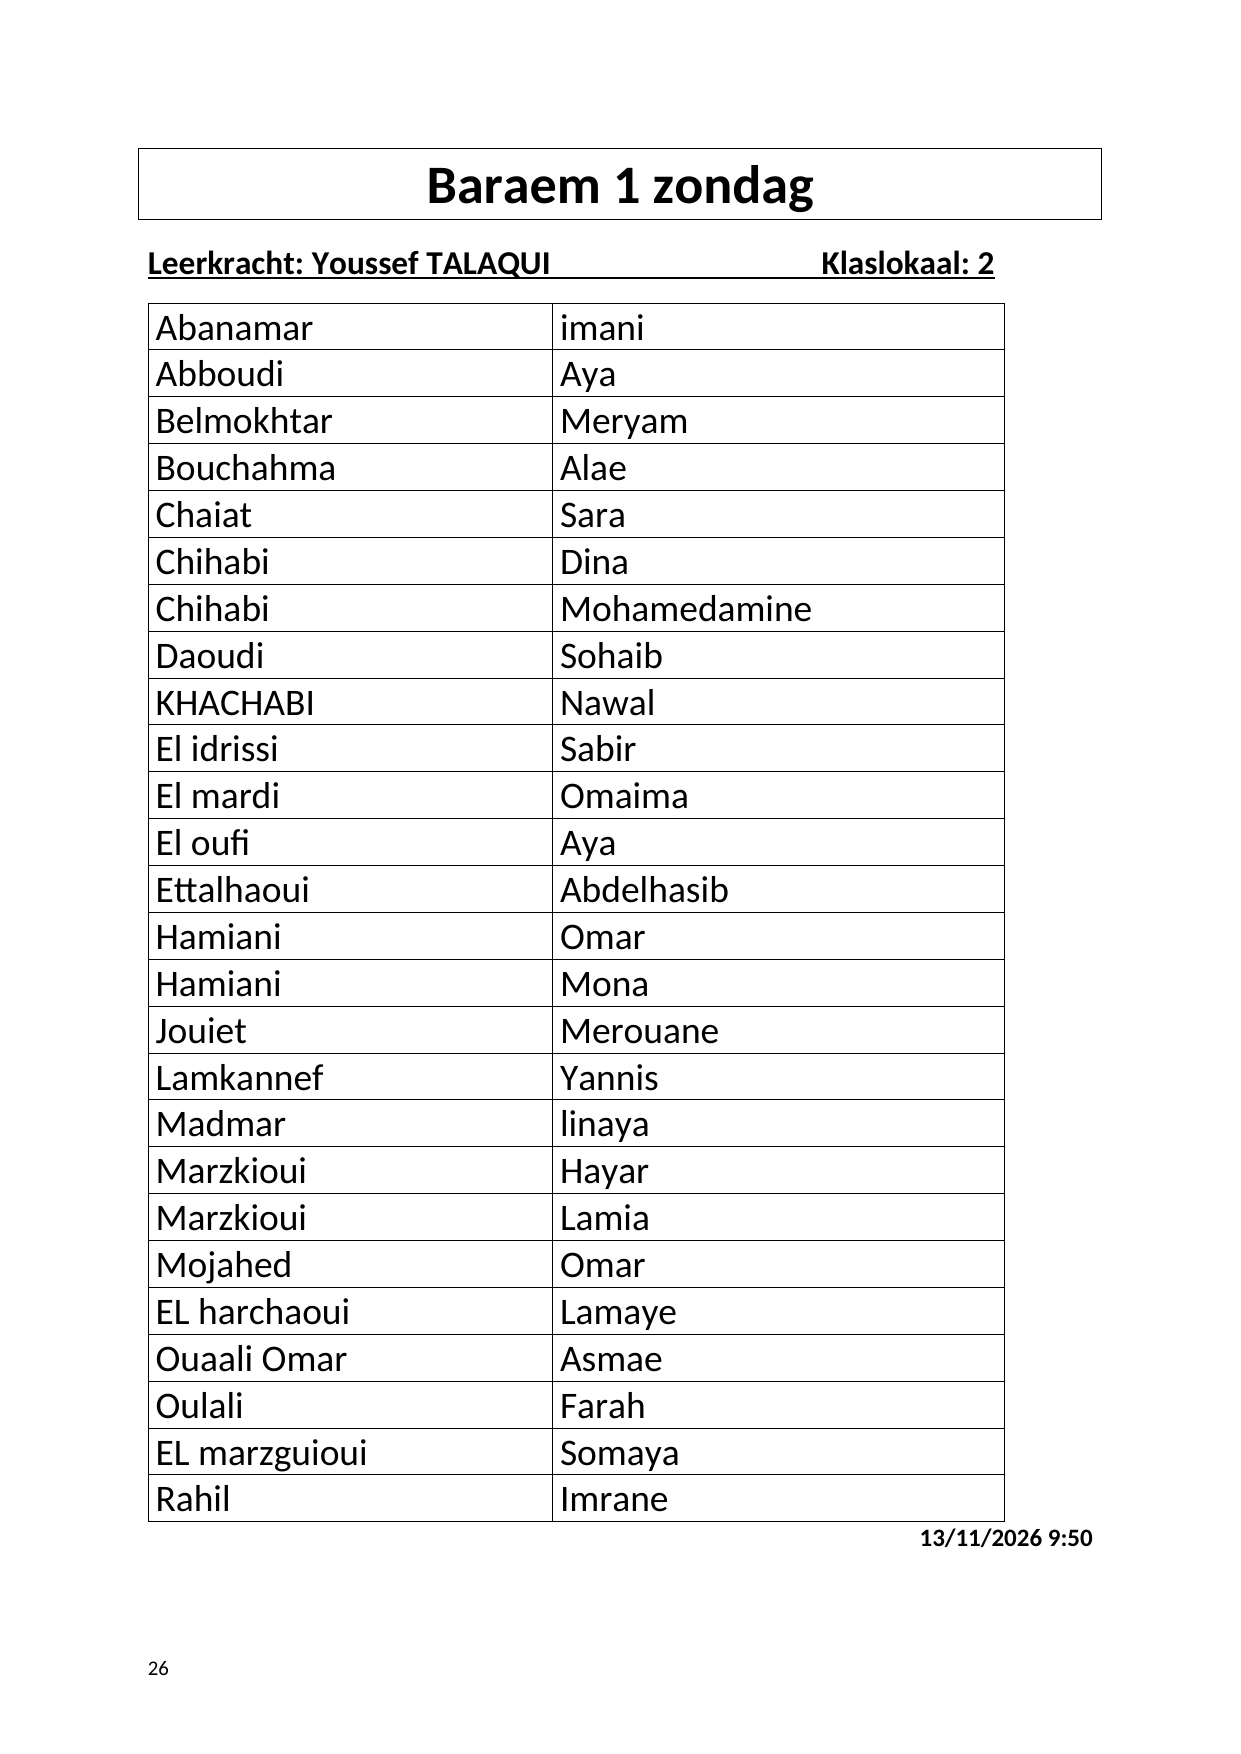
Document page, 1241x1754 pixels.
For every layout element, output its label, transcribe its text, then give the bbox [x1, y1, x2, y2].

text Leerkracht: Youssef TALAQUI Klaslokaal: 2 [148, 242, 1093, 283]
table_cell Omar [553, 913, 1004, 959]
table_cell Sohaib [553, 632, 1004, 677]
text 8/10/2017 8:53 [148, 1522, 1093, 1553]
table_cell Mohamedamine [553, 585, 1004, 631]
table_cell Lamaye [553, 1288, 1004, 1334]
table_cell Mojahed [149, 1241, 552, 1287]
table_cell Chaiat [149, 491, 552, 537]
table_cell Hamiani [149, 960, 552, 1006]
table_cell Yannis [553, 1054, 1004, 1099]
table_cell Aya [553, 819, 1004, 865]
table_cell Sabir [553, 725, 1004, 771]
table_cell Jouiet [149, 1007, 552, 1052]
table_cell Marzkioui [149, 1147, 552, 1193]
table_cell El mardi [149, 772, 552, 818]
table_cell Hamiani [149, 913, 552, 959]
table_cell Somaya [553, 1429, 1004, 1474]
table_cell Chihabi [149, 538, 552, 584]
table_cell KHACHABI [149, 679, 552, 724]
table_cell Oulali [149, 1382, 552, 1427]
table_cell Chihabi [149, 585, 552, 631]
table_header Abanamar [149, 304, 552, 349]
table_cell El oufi [149, 819, 552, 865]
table_cell EL harchaoui [149, 1288, 552, 1334]
table_cell Hayar [553, 1147, 1004, 1193]
table_cell Bouchahma [149, 444, 552, 490]
table_cell Asmae [553, 1335, 1004, 1381]
table_cell Nawal [553, 679, 1004, 724]
table_cell Merouane [553, 1007, 1004, 1052]
table_cell Sara [553, 491, 1004, 537]
table_cell Abdelhasib [553, 866, 1004, 912]
table_header imani [553, 304, 1004, 349]
table_cell EL marzguioui [149, 1429, 552, 1474]
table_cell Ouaali Omar [149, 1335, 552, 1381]
table_cell Marzkioui [149, 1194, 552, 1240]
table_cell Mona [553, 960, 1004, 1006]
table_cell Omaima [553, 772, 1004, 818]
table_cell linaya [553, 1100, 1004, 1146]
table_cell Ettalhaoui [149, 866, 552, 912]
table_cell Rahil [149, 1475, 552, 1521]
table_cell Lamia [553, 1194, 1004, 1240]
table_cell Dina [553, 538, 1004, 584]
table_cell Aya [553, 350, 1004, 396]
table_cell Omar [553, 1241, 1004, 1287]
table_cell Farah [553, 1382, 1004, 1427]
table_cell Meryam [553, 397, 1004, 443]
table_cell Daoudi [149, 632, 552, 677]
table_cell Imrane [553, 1475, 1004, 1521]
table_cell Madmar [149, 1100, 552, 1146]
table_cell El idrissi [149, 725, 552, 771]
table_cell Lamkannef [149, 1054, 552, 1099]
text Baraem 1 zondag [139, 149, 1101, 219]
table_cell Alae [553, 444, 1004, 490]
table_cell Abboudi [149, 350, 552, 396]
table_cell Belmokhtar [149, 397, 552, 443]
